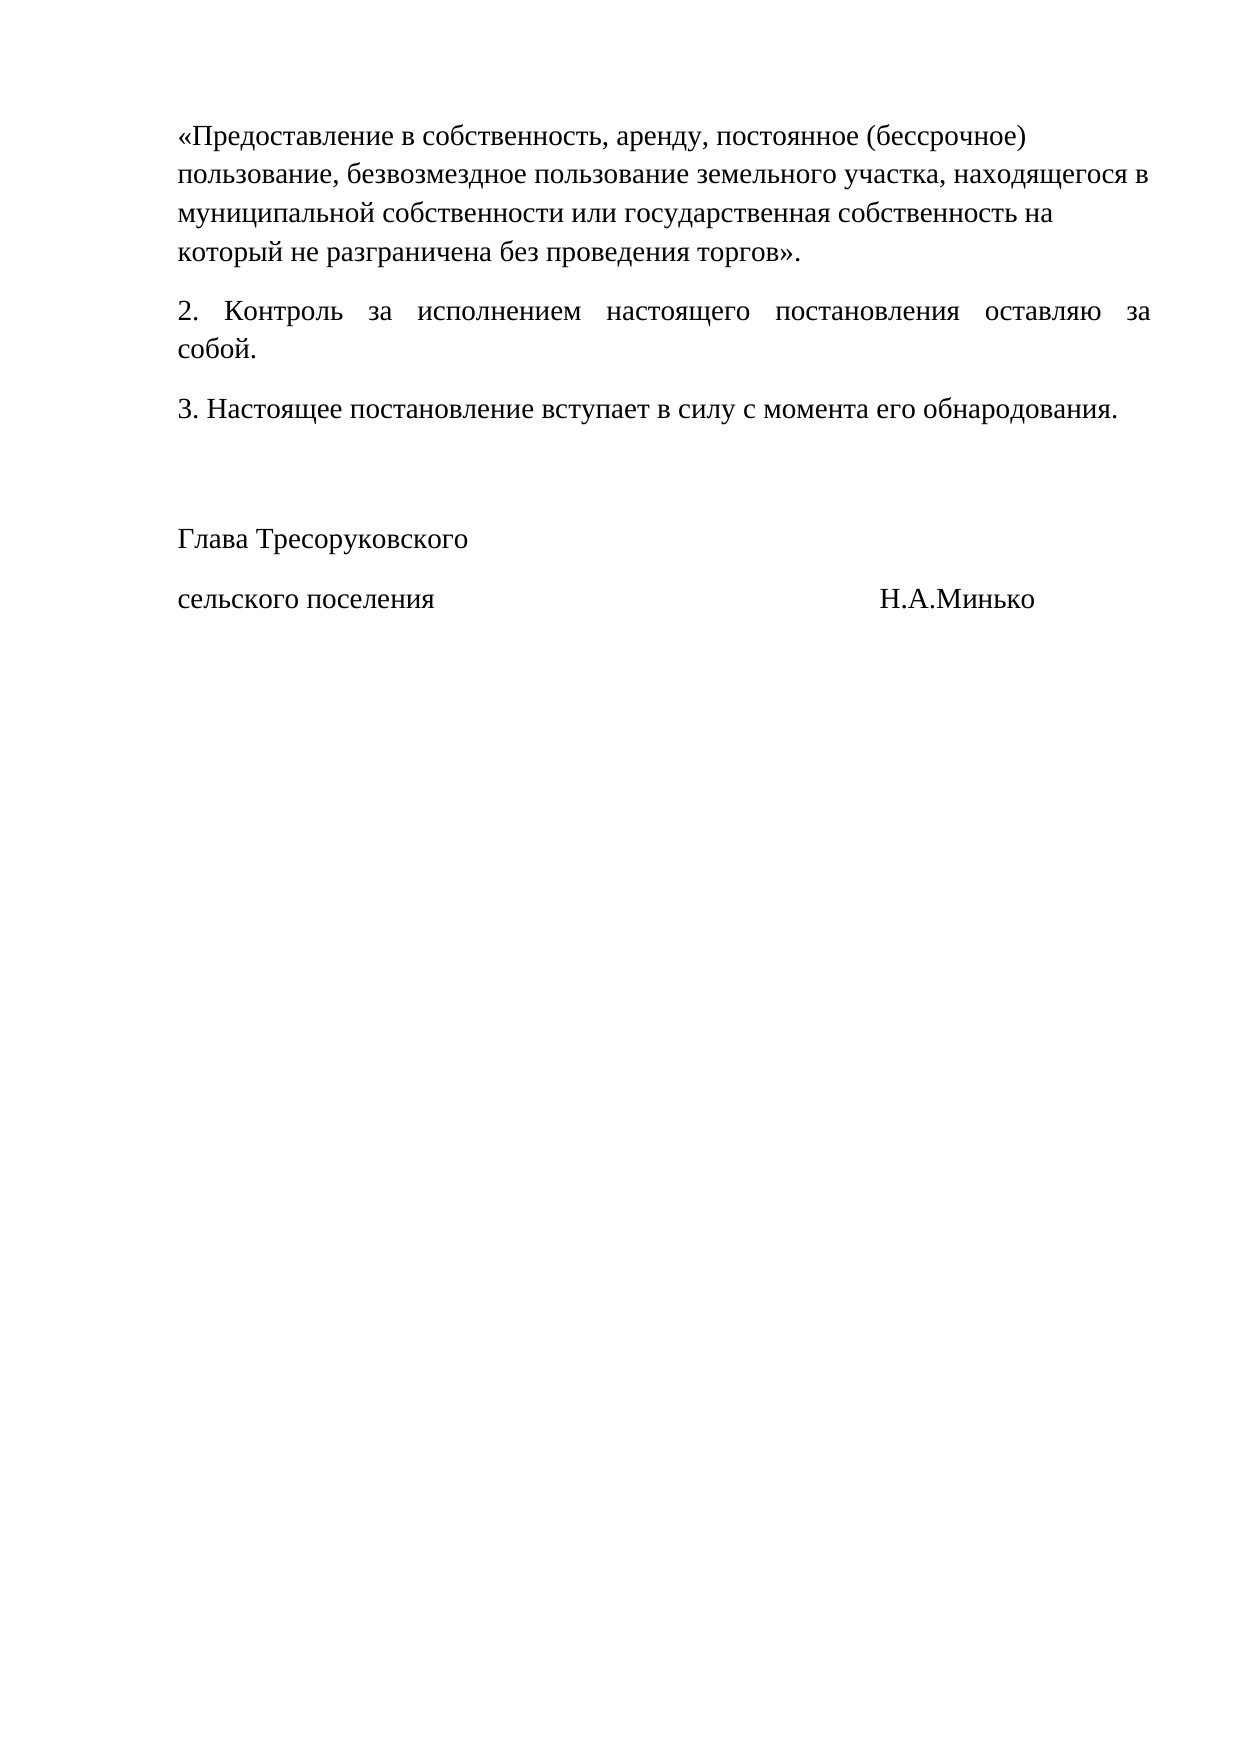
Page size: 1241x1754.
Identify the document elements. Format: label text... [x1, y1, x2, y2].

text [177, 118, 1152, 267]
text 2. Контроль за исполнением настоящего постановления оставляю за собой. [177, 293, 1152, 365]
text Глава Тресоруковского [177, 522, 1152, 555]
text сельского поселения Н.А.Минько [177, 581, 1152, 614]
text 3. Настоящее постановление вступает в силу с момента его обнародования. [177, 391, 1152, 424]
